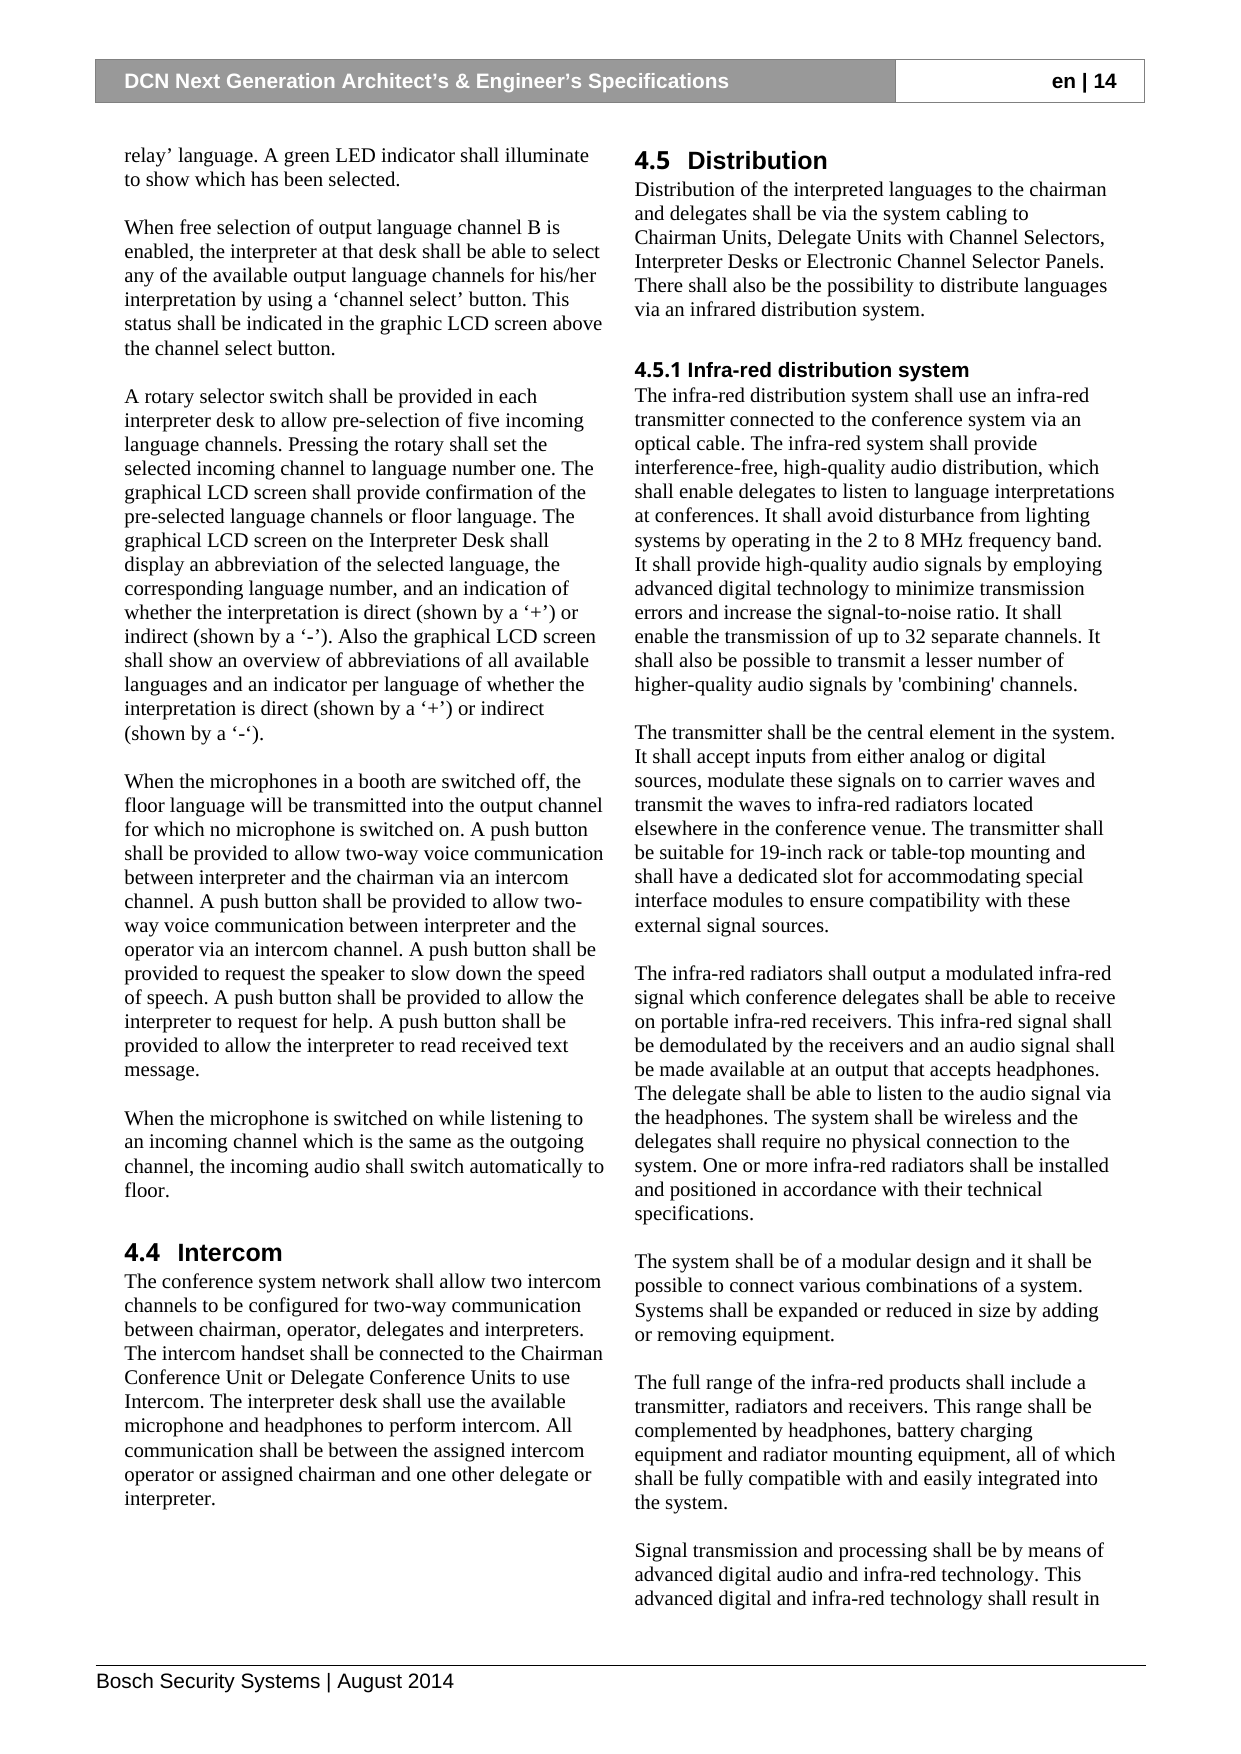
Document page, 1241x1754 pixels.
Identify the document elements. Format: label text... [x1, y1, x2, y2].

text A rotary selector switch shall be provided in each interpreter desk to allow pre-selection of five incoming language channels. Pressing the rotary shall set the selected incoming channel to language number one. The graphical LCD screen shall provide confirmation of the pre-selected language channels or floor language. The graphical LCD screen on the Interpreter Desk shall display an abbreviation of the selected language, the corresponding language number, and an indication of whether the interpretation is direct (shown by a ‘+’) or indirect (shown by a ‘-’). Also the graphical LCD screen shall show an overview of abbreviations of all available languages and an indicator per language of whether the interpretation is direct (shown by a ‘+’) or indirect (shown by a ‘-‘). [124, 383, 606, 744]
text The transmitter shall be the central element in the system. It shall accept inputs from either analog or digital sources, modulate these signals on to carrier waves and transmit the waves to infra-red radiators located elsewhere in the conference venue. The transmitter shall be suitable for 19-inch rack or table-top mounting and shall have a dedicated slot for accommodating special interface modules to ensure compatibility with these external signal sources. [634, 720, 1116, 937]
text The conference system network shall allow two intercom channels to be configured for two-way communication between chairman, operator, delegates and interpreters. The intercom handset shall be connected to the Chairman Conference Unit or Delegate Conference Units to use Intercom. The interpreter desk shall use the available microphone and headphones to perform intercom. All communication shall be between the assigned intercom operator or assigned chairman and one other delegate or interpreter. [124, 1269, 606, 1510]
text When the microphone is switched on while listening to an incoming channel which is the same as the outgoing channel, the incoming audio shall switch automatically to floor. [124, 1105, 606, 1202]
text The infra-red distribution system shall use an infra-red transmitter connected to the conference system via an optical cable. The infra-red system shall provide interference-free, high-quality audio distribution, which shall enable delegates to listen to language interpretations at conferences. It shall avoid disturbance from lighting systems by operating in the 2 to 8 MHz frequency band. It shall provide high-quality audio signals by employing advanced digital technology to minimize transmission errors and increase the signal-to-noise ratio. It shall enable the transmission of up to 32 separate channels. It shall also be possible to transmit a lesser number of higher-quality audio signals by 'combining' channels. [634, 383, 1116, 696]
text The infra-red radiators shall output a modulated infra-red signal which conference delegates shall be able to receive on portable infra-red receivers. This infra-red signal shall be demodulated by the receivers and an audio signal shall be made available at an output that accepts headphones. The delegate shall be able to listen to the audio signal via the headphones. The system shall be wireless and the delegates shall require no physical connection to the system. One or more infra-red radiators shall be installed and positioned in accordance with their technical specifications. [634, 961, 1116, 1225]
text When free selection of output language channel B is enabled, the interpreter at that desk shall be able to select any of the available output language channels for his/her interpretation by using a ‘channel select’ button. This status shall be indicated in the graphic LCD screen above the channel select button. [124, 215, 606, 359]
text Distribution of the interpreted languages to the chairman and delegates shall be via the system cabling to Chairman Units, Delegate Units with Channel Selectors, Interpreter Desks or Electronic Channel Selector Panels. There shall also be the possibility to distribute languages via an infrared distribution system. [634, 177, 1116, 321]
subtitle Distribution [634, 143, 1116, 177]
text When the microphones in a booth are switched off, the floor language will be transmitted into the output channel for which no microphone is switched on. A push button shall be provided to allow two-way voice communication between interpreter and the chairman via an intercom channel. A push button shall be provided to allow two-way voice communication between interpreter and the operator via an intercom channel. A push button shall be provided to request the speaker to slow down the speed of speech. A push button shall be provided to allow the interpreter to request for help. A push button shall be provided to allow the interpreter to read received text message. [124, 768, 606, 1081]
text The system shall be of a modular design and it shall be possible to connect various combinations of a system. Systems shall be expanded or reduced in size by adding or removing equipment. [634, 1249, 1116, 1346]
text The full range of the infra-red products shall include a transmitter, radiators and receivers. This range shall be complemented by headphones, battery charging equipment and radiator mounting equipment, all of which shall be fully compatible with and easily integrated into the system. [634, 1370, 1116, 1514]
subtitle Intercom [124, 1235, 606, 1269]
subtitle Infra-red distribution system [634, 355, 1116, 383]
